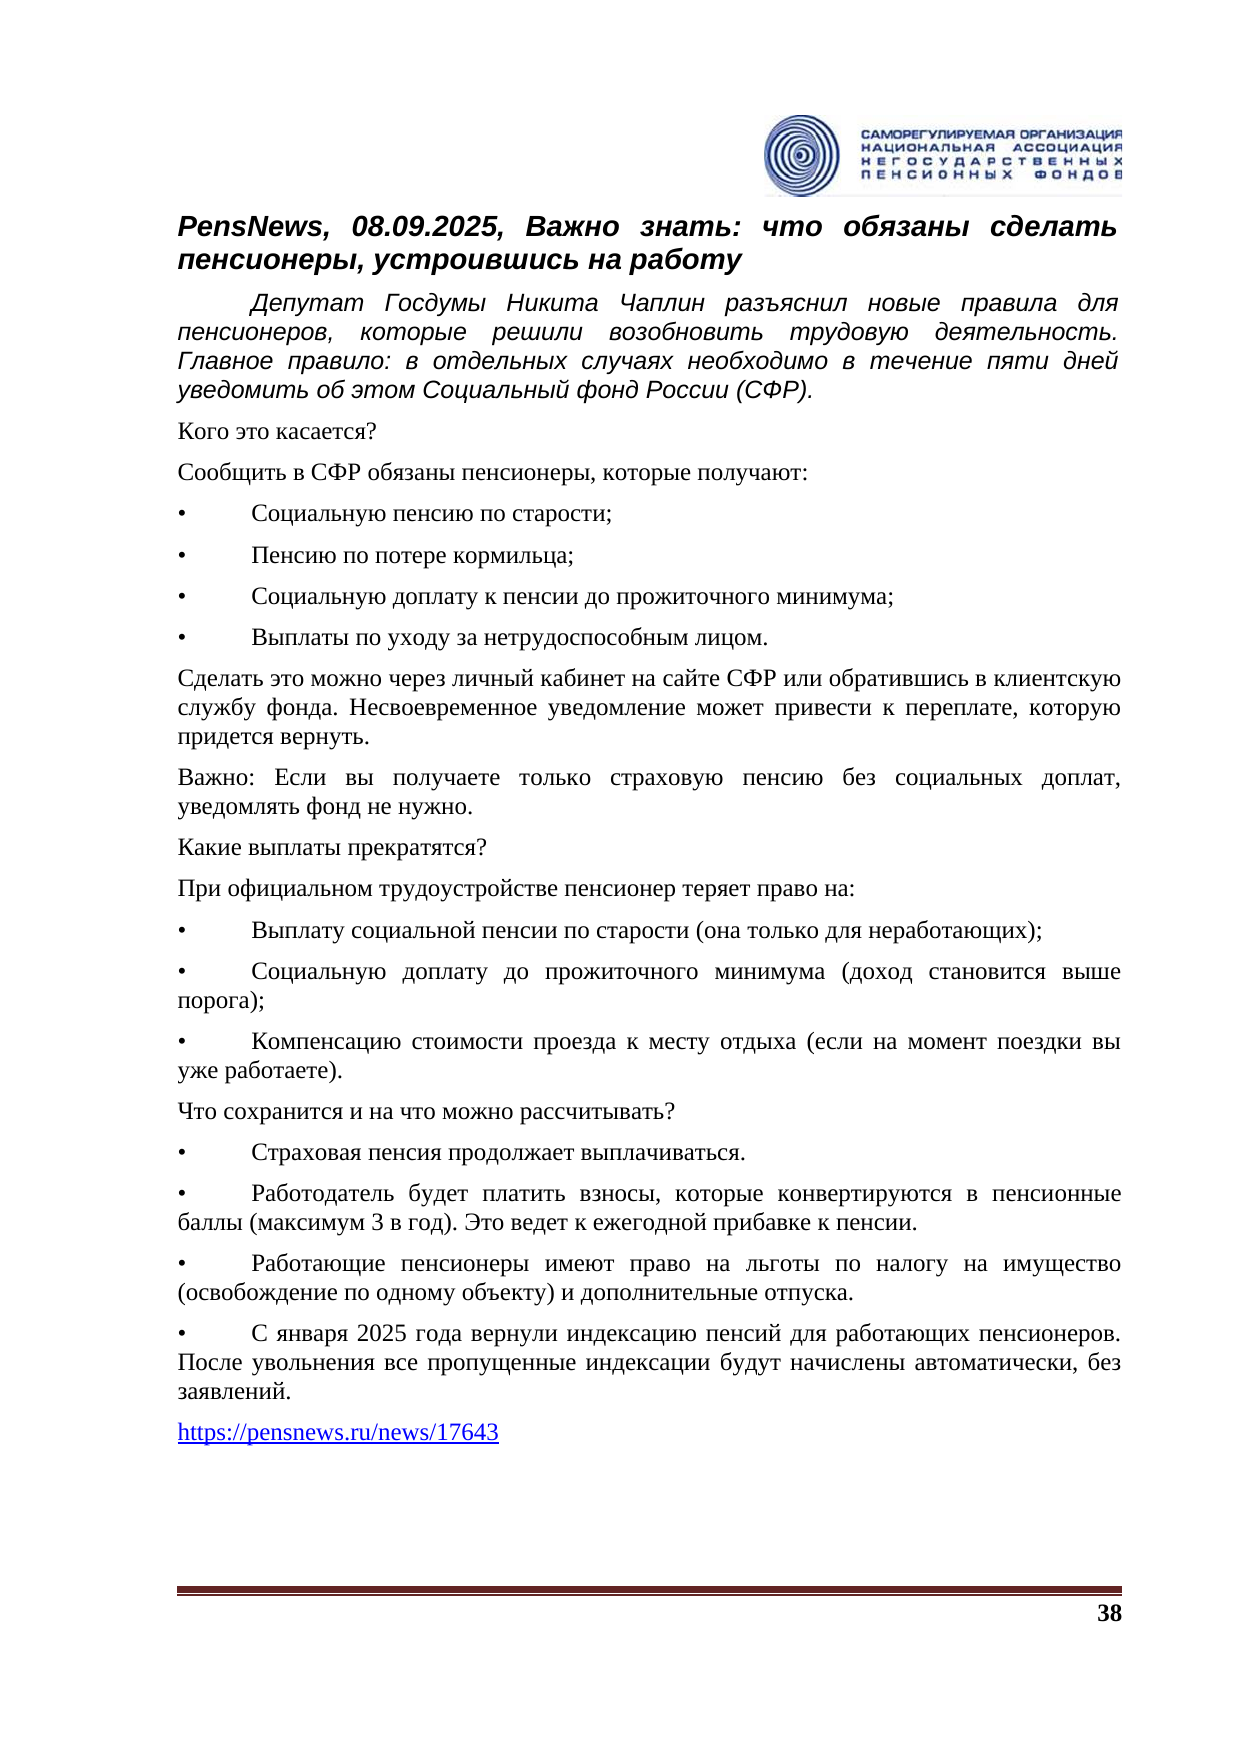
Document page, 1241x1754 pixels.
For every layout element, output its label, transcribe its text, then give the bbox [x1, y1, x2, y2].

text • Социальную доплату до прожиточного минимума (доход становится выше порога); [177, 956, 1122, 1013]
text При официальном трудоустройстве пенсионер теряет право на: [177, 873, 1122, 902]
text • Социальную пенсию по старости; [177, 498, 1122, 527]
text • Работодатель будет платить взносы, которые конвертируются в пенсионные баллы (максимум 3 в год). Это ведет к ежегодной прибавке к пенсии. [177, 1178, 1122, 1236]
subtitle PensNews, 08.09.2025, Важно знать: что обязаны сделать пенсионеры, устроившись на работу [177, 209, 1122, 276]
text Кого это касается? [177, 416, 1122, 445]
text Важно: Если вы получаете только страховую пенсию без социальных доплат, уведомлять фонд не нужно. [177, 762, 1122, 820]
text • Социальную доплату к пенсии до прожиточного минимума; [177, 581, 1122, 610]
text Сообщить в СФР обязаны пенсионеры, которые получают: [177, 457, 1122, 486]
subtitle Депутат Госдумы Никита Чаплин разъяснил новые правила для пенсионеров, которые решили возобновить трудовую деятельность. Главное правило: в отдельных случаях необходимо в течение пяти дней уведомить об этом Социальный фонд России (СФР). [177, 288, 1122, 403]
text • Компенсацию стоимости проезда к месту отдыха (если на момент поездки вы уже работаете). [177, 1026, 1122, 1083]
text Что сохранится и на что можно рассчитывать? [177, 1096, 1122, 1125]
text Какие выплаты прекратятся? [177, 832, 1122, 861]
text • Работающие пенсионеры имеют право на льготы по налогу на имущество (освобождение по одному объекту) и дополнительные отпуска. [177, 1248, 1122, 1306]
text Сделать это можно через личный кабинет на сайте СФР или обратившись в клиентскую службу фонда. Несвоевременное уведомление может привести к переплате, которую придется вернуть. [177, 663, 1122, 750]
text https://pensnews.ru/news/17643 [177, 1417, 1122, 1446]
text • Пенсию по потере кормильца; [177, 540, 1122, 568]
text • С января 2025 года вернули индексацию пенсий для работающих пенсионеров. После увольнения все пропущенные индексации будут начислены автоматически, без заявлений. [177, 1318, 1122, 1405]
text • Выплаты по уходу за нетрудоспособным лицом. [177, 622, 1122, 651]
text • Страховая пенсия продолжает выплачиваться. [177, 1137, 1122, 1166]
text • Выплату социальной пенсии по старости (она только для неработающих); [177, 915, 1122, 943]
picture [764, 115, 1123, 197]
